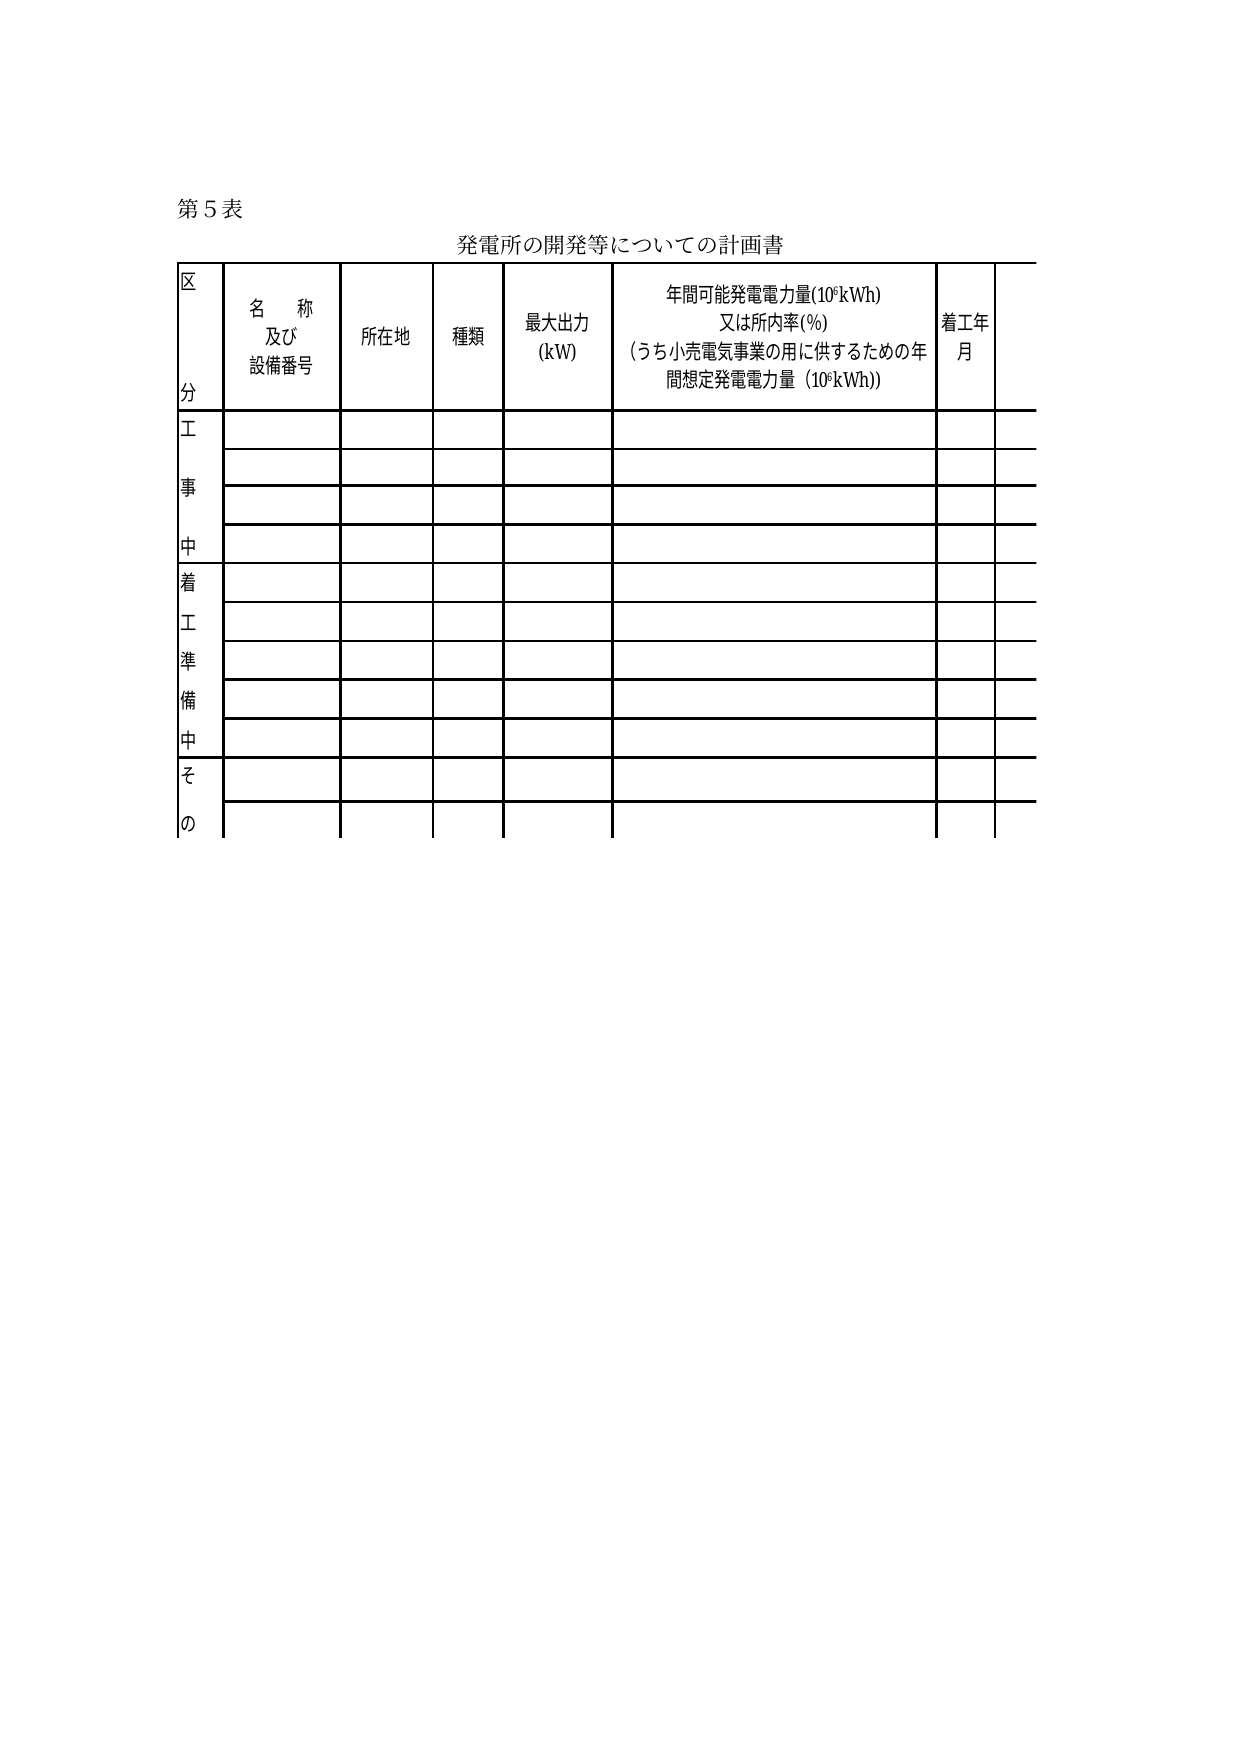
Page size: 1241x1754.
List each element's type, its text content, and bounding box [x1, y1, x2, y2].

text 発電所の開発等についての計画書 [177, 226, 1063, 262]
text 第５表 [177, 189, 1063, 226]
